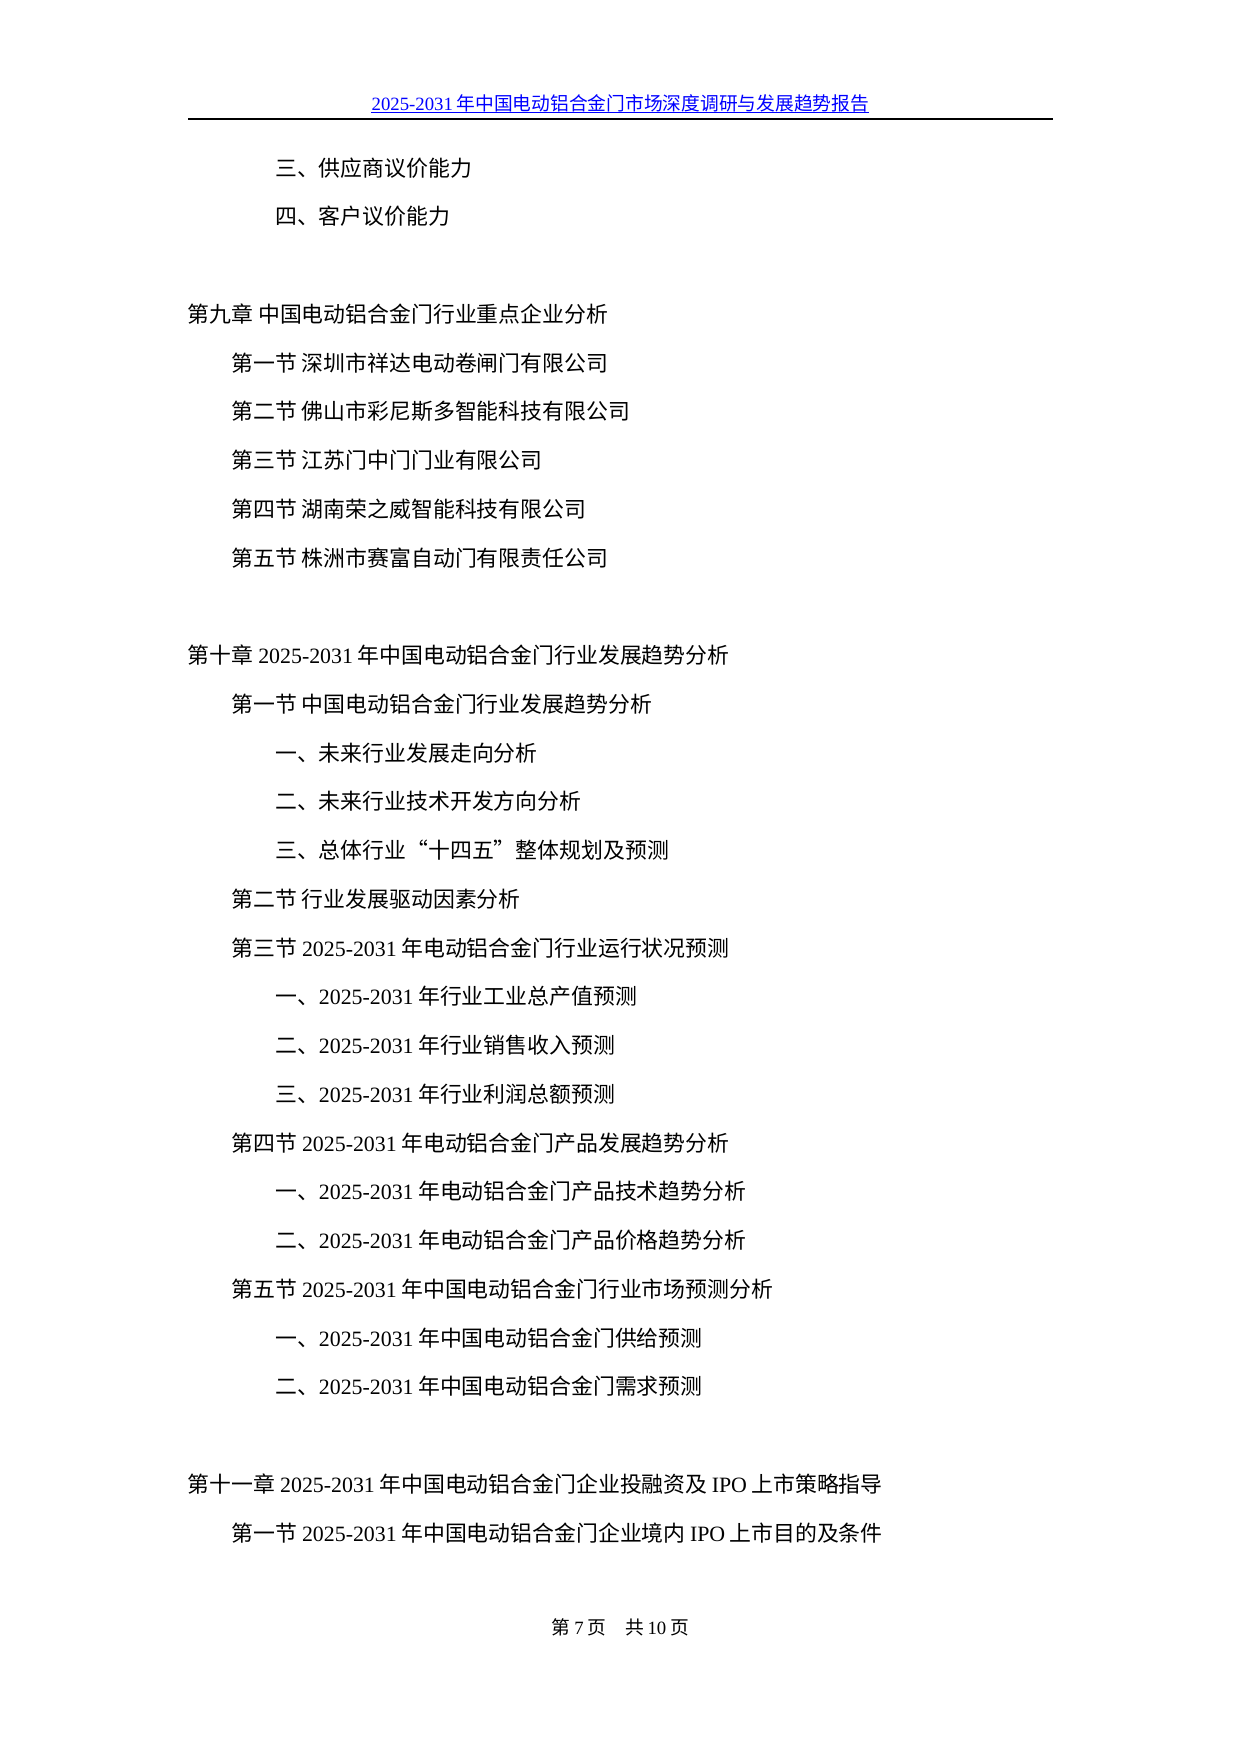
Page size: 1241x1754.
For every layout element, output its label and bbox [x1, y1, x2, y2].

text [187, 150, 1053, 1548]
